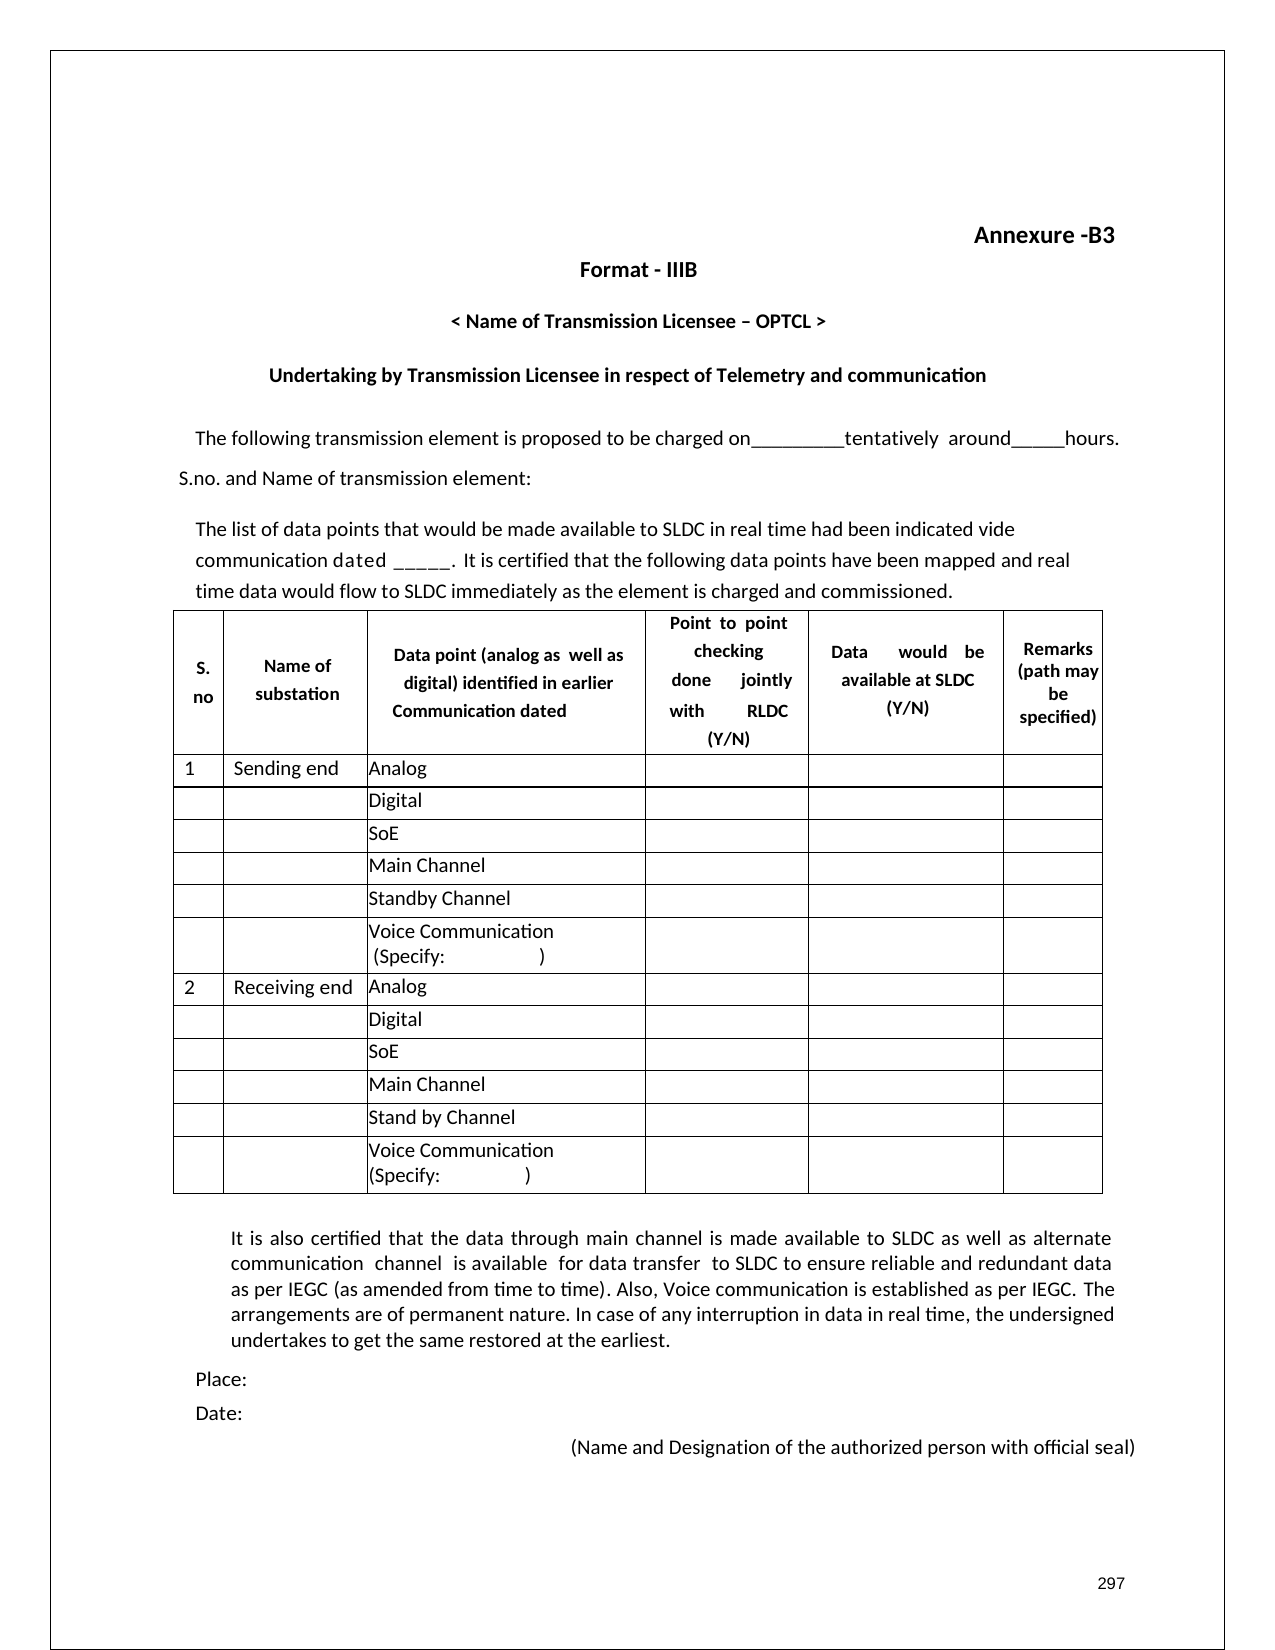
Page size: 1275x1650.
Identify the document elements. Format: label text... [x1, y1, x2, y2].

table_cell Voice Communication (Specify: ) [368, 1137, 645, 1193]
table_cell [174, 1006, 223, 1038]
table_cell [224, 918, 367, 972]
table_cell [646, 1071, 808, 1103]
table_cell [174, 885, 223, 917]
table_cell [224, 1039, 367, 1070]
table_cell [174, 1039, 223, 1070]
table_cell Analog [368, 974, 645, 1005]
table_cell [224, 885, 367, 917]
table_cell Standby Channel [368, 885, 645, 917]
table_cell [224, 820, 367, 852]
table_cell 2 [174, 974, 223, 1005]
text Undertaking by Transmission Licensee in respect of Telemetry and communication [269, 362, 1115, 388]
table_cell Main Channel [368, 853, 645, 884]
table_cell Digital [368, 1006, 645, 1038]
table_cell [1004, 974, 1102, 1005]
table_cell [174, 918, 223, 972]
table_cell [646, 1104, 808, 1136]
text Format - IIIB [162, 264, 1115, 281]
text Annexure -B3 [162, 230, 1115, 246]
table_cell [1004, 918, 1102, 972]
table_cell 1 [174, 755, 223, 786]
table_cell [646, 788, 808, 819]
table_cell [1004, 853, 1102, 884]
table_cell SoE [368, 820, 645, 852]
table_cell [1004, 788, 1102, 819]
table_cell [646, 974, 808, 1005]
table_cell [174, 1071, 223, 1103]
table_cell [646, 853, 808, 884]
text (Name and Designation of the authorized person with official seal) [570, 1434, 1166, 1459]
table_cell [1004, 1039, 1102, 1070]
table_cell [809, 974, 1003, 1005]
table_cell [1004, 1104, 1102, 1136]
text < Name of Transmission Licensee – OPTCL > [162, 316, 1115, 332]
table_cell [646, 820, 808, 852]
table_cell [1004, 885, 1102, 917]
table_cell [646, 1006, 808, 1038]
table_cell [224, 1104, 367, 1136]
table_header Data would be available at SLDC (Y/N) [809, 611, 1003, 754]
text S.no. and Name of transmission element: [178, 465, 1145, 491]
table_cell [224, 1006, 367, 1038]
table_cell [1004, 1006, 1102, 1038]
table_cell Voice Communication (Specify: ) [368, 918, 645, 972]
text It is also certified that the data through main channel is made available to SLDC as well as alternate communication channel is available for data transfer to SLDC to ensure reliable and redundant data as per IEGC (as amended from time to time). Also, Voice communication is established as per IEGC. The arrangements are of permanent nature. In case of any interruption in data in real time, the undersigned undertakes to get the same restored at the earliest. [231, 1225, 1115, 1352]
table_cell [174, 1104, 223, 1136]
table_cell [1004, 820, 1102, 852]
table_header Remarks (path may be specified) [1004, 611, 1102, 754]
table_cell [1004, 1137, 1102, 1193]
table_cell [646, 885, 808, 917]
table_header Point to point checking done jointly with RLDC (Y/N) [646, 611, 808, 754]
table_header S. no [174, 611, 223, 754]
table_cell [1004, 755, 1102, 786]
table_cell [809, 788, 1003, 819]
table_cell [809, 1039, 1003, 1070]
table_cell Sending end [224, 755, 367, 786]
table_cell [646, 755, 808, 786]
table_cell Receiving end [224, 974, 367, 1005]
table_cell [809, 1137, 1003, 1193]
table_cell [224, 1071, 367, 1103]
table_cell Digital [368, 788, 645, 819]
table_cell SoE [368, 1039, 645, 1070]
table_cell [646, 1137, 808, 1193]
table_cell [174, 820, 223, 852]
table_header Name of substation [224, 611, 367, 754]
table_cell [224, 1137, 367, 1193]
table_cell [174, 788, 223, 819]
table_cell [174, 853, 223, 884]
table_cell [1004, 1071, 1102, 1103]
table_cell Stand by Channel [368, 1104, 645, 1136]
table_cell [809, 820, 1003, 852]
table_cell [174, 1137, 223, 1193]
table_cell [809, 1006, 1003, 1038]
text Place: [195, 1367, 1118, 1392]
text Date: [195, 1400, 1166, 1426]
text The following transmission element is proposed to be charged on_________tentatively around_____hours. [195, 426, 1147, 451]
table_cell [809, 1071, 1003, 1103]
table_cell [224, 788, 367, 819]
table_header Data point (analog as well as digital) identified in earlier Communication dated [368, 611, 645, 754]
table_cell [809, 853, 1003, 884]
table_cell [809, 885, 1003, 917]
table_cell [809, 918, 1003, 972]
table_cell [646, 1039, 808, 1070]
table_cell [646, 918, 808, 972]
table_cell [809, 755, 1003, 786]
table_cell Analog [368, 755, 645, 786]
text The list of data points that would be made available to SLDC in real time had been indicated vide communication dated _____. It is certified that the following data points have been mapped and real time data would flow to SLDC immediately as the element is charged and commissioned. [195, 516, 1084, 604]
table_cell [224, 853, 367, 884]
table_cell Main Channel [368, 1071, 645, 1103]
table_cell [809, 1104, 1003, 1136]
